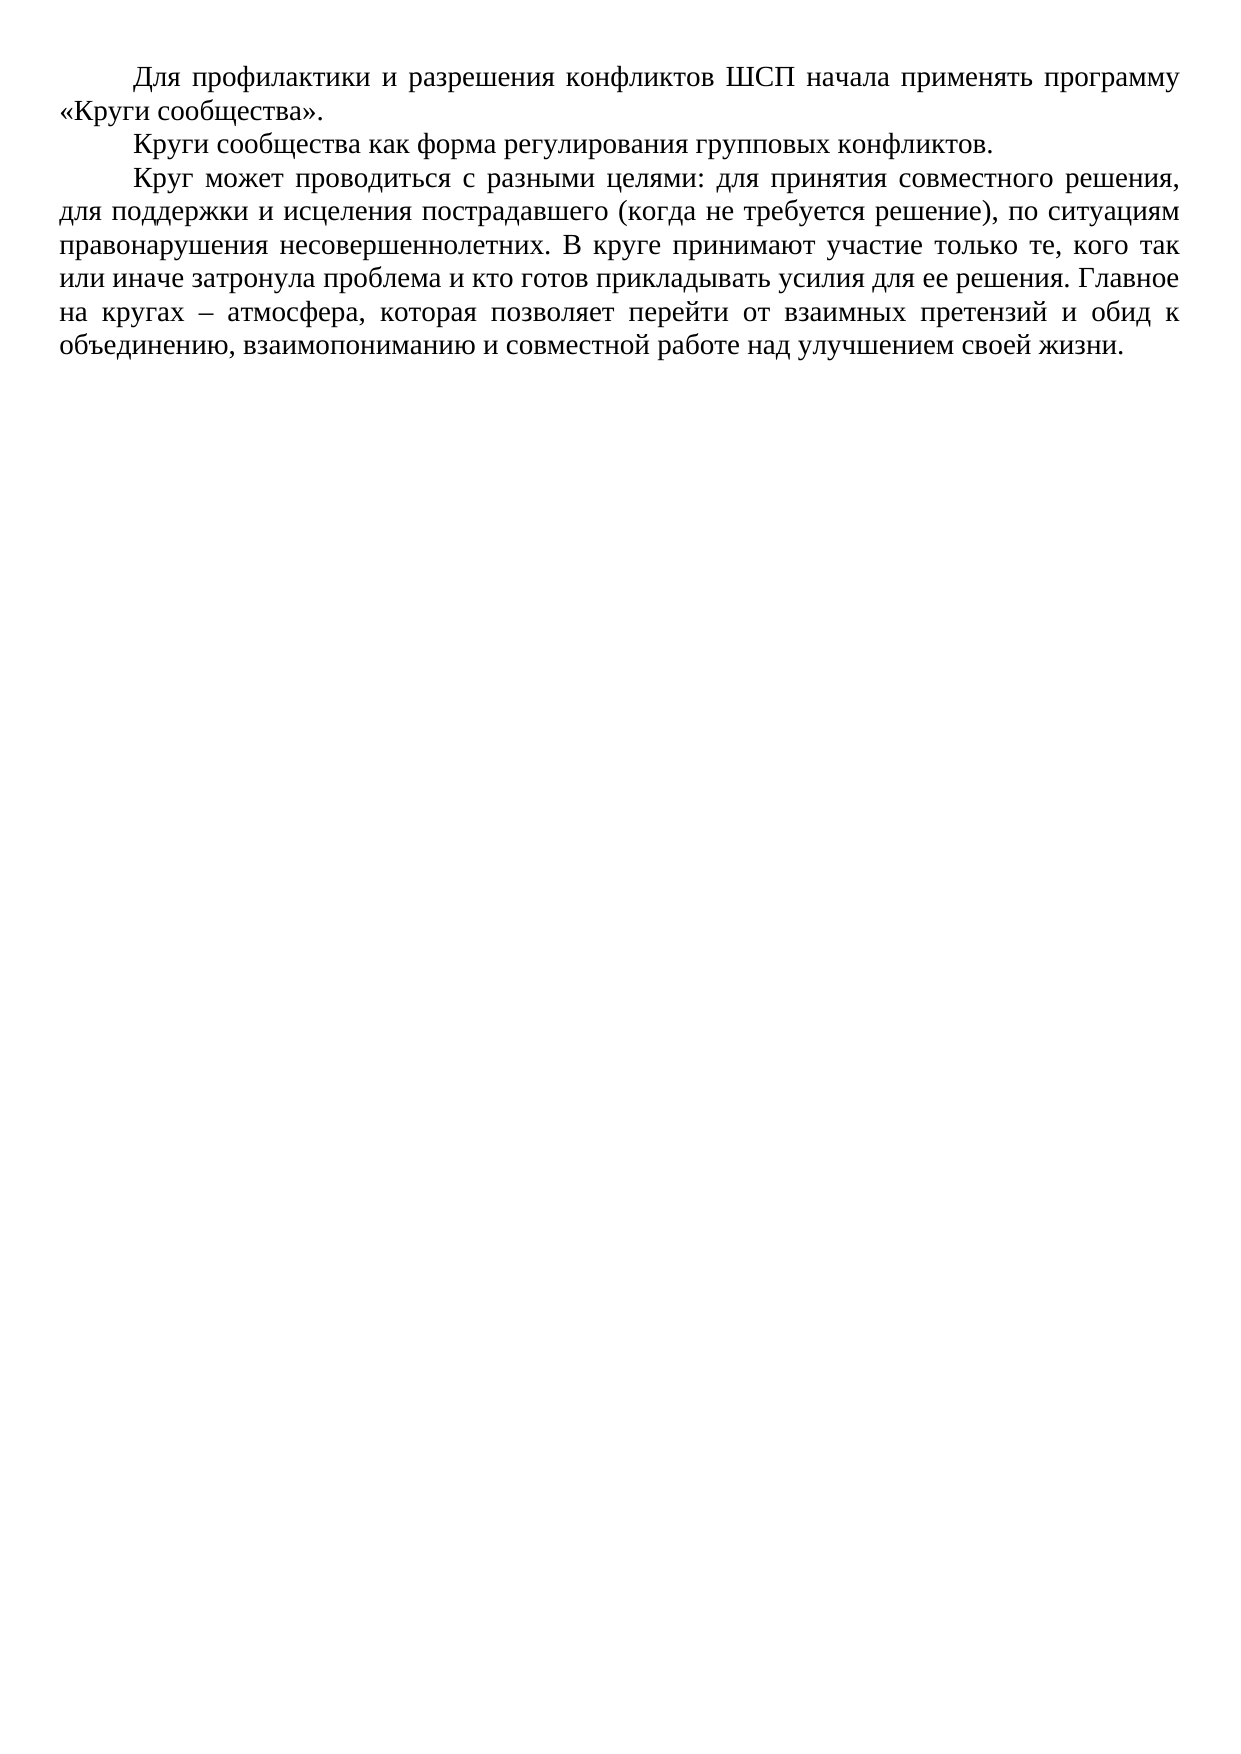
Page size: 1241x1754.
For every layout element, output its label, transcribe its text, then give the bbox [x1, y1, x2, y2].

text Круг может проводиться с разными целями: для принятия совместного решения, для поддержки и исцеления пострадавшего (когда не требуется решение), по ситуациям правонарушения несовершеннолетних. В круге принимают участие только те, кого так или иначе затронула проблема и кто готов прикладывать усилия для ее решения. Главное на кругах – атмосфера, которая позволяет перейти от взаимных претензий и обид к объединению, взаимопониманию и совместной работе над улучшением своей жизни. [59, 160, 1181, 361]
text Для профилактики и разрешения конфликтов ШСП начала применять программу «Круги сообщества». [59, 59, 1181, 126]
text Круги сообщества как форма регулирования групповых конфликтов. [59, 126, 1181, 160]
